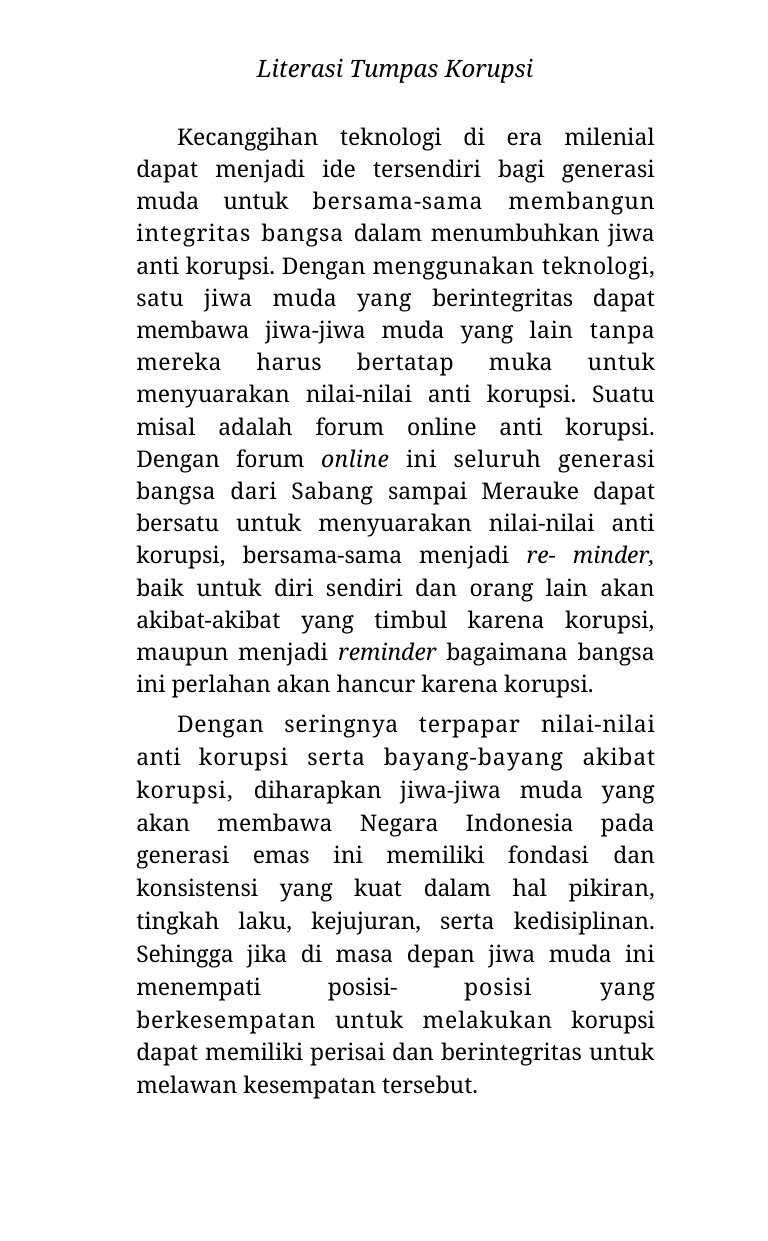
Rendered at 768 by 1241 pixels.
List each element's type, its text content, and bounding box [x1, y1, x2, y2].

text Kecanggihan teknologi di era milenial dapat menjadi ide tersendiri bagi generasi muda untuk bersama-sama membangun integritas bangsa dalam menumbuhkan jiwa anti korupsi. Dengan menggunakan teknologi, satu jiwa muda yang berintegritas dapat membawa jiwa-jiwa muda yang lain tanpa mereka harus bertatap muka untuk menyuarakan nilai-nilai anti korupsi. Suatu misal adalah forum online anti korupsi. Dengan forum online ini seluruh generasi bangsa dari Sabang sampai Merauke dapat bersatu untuk menyuarakan nilai-nilai anti korupsi, bersama-sama menjadi re- minder, baik untuk diri sendiri dan orang lain akan akibat-akibat yang timbul karena korupsi, maupun menjadi reminder bagaimana bangsa ini perlahan akan hancur karena korupsi. [136, 121, 655, 699]
text Dengan seringnya terpapar nilai-nilai anti korupsi serta bayang-bayang akibat korupsi, diharapkan jiwa-jiwa muda yang akan membawa Negara Indonesia pada generasi emas ini memiliki fondasi dan konsistensi yang kuat dalam hal pikiran, tingkah laku, kejujuran, serta kedisiplinan. Sehingga jika di masa depan jiwa muda ini menempati posisi- posisi yang berkesempatan untuk melakukan korupsi dapat memiliki perisai dan berintegritas untuk melawan kesempatan tersebut. [136, 708, 655, 1100]
text Literasi Tumpas Korupsi [135, 52, 655, 84]
